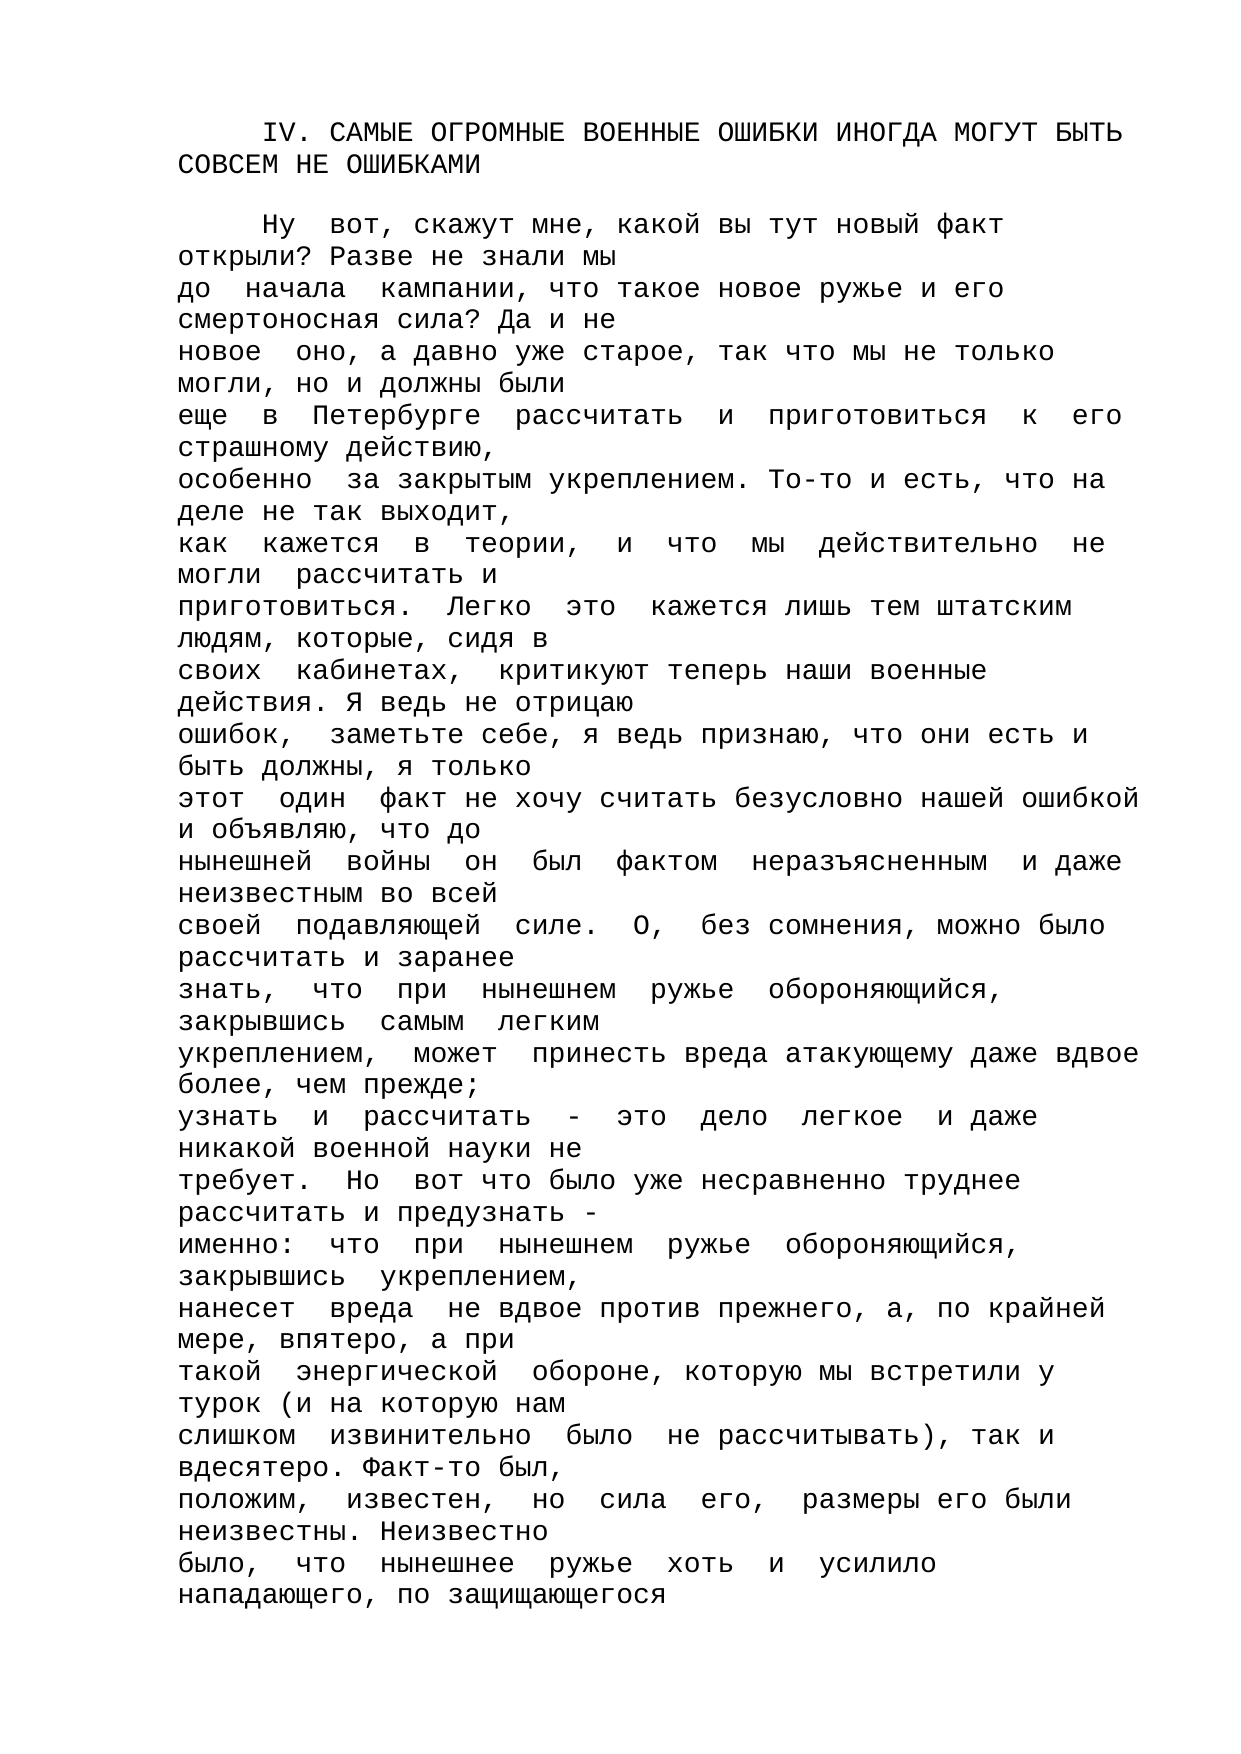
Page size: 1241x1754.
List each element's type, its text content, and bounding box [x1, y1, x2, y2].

text этот один факт не хочу считать безусловно нашей ошибкой и объявляю, что до [177, 784, 1152, 847]
text положим, известен, но сила его, размеры его были неизвестны. Неизвестно [177, 1485, 1152, 1549]
text слишком извинительно было не рассчитывать), так и вдесятеро. Факт-то был, [177, 1421, 1152, 1485]
text узнать и рассчитать - это дело легкое и даже никакой военной науки не [177, 1102, 1152, 1166]
text своей подавляющей силе. О, без сомнения, можно было рассчитать и заранее [177, 911, 1152, 975]
text особенно за закрытым укреплением. То-то и есть, что на деле не так выходит, [177, 465, 1152, 529]
text укреплением, может принесть вреда атакующему даже вдвое более, чем прежде; [177, 1039, 1152, 1102]
text именно: что при нынешнем ружье обороняющийся, закрывшись укреплением, [177, 1230, 1152, 1294]
text такой энергической обороне, которую мы встретили у турок (и на которую нам [177, 1357, 1152, 1421]
text нынешней войны он был фактом неразъясненным и даже неизвестным во всей [177, 847, 1152, 911]
text требует. Но вот что было уже несравненно труднее рассчитать и предузнать - [177, 1166, 1152, 1230]
text нанесет вреда не вдвое против прежнего, а, по крайней мере, впятеро, а при [177, 1294, 1152, 1357]
text как кажется в теории, и что мы действительно не могли рассчитать и [177, 529, 1152, 592]
text Ну вот, скажут мне, какой вы тут новый факт открыли? Разве не знали мы [177, 210, 1152, 274]
text IV. САМЫЕ ОГРОМНЫЕ ВОЕННЫЕ ОШИБКИ ИНОГДА МОГУТ БЫТЬ СОВСЕМ НЕ ОШИБКАМИ [177, 118, 1152, 182]
text еще в Петербурге рассчитать и приготовиться к его страшному действию, [177, 401, 1152, 465]
text было, что нынешнее ружье хоть и усилило нападающего, по защищающегося [177, 1549, 1152, 1612]
text до начала кампании, что такое новое ружье и его смертоносная сила? Да и не [177, 274, 1152, 337]
text своих кабинетах, критикуют теперь наши военные действия. Я ведь не отрицаю [177, 656, 1152, 720]
text приготовиться. Легко это кажется лишь тем штатским людям, которые, сидя в [177, 592, 1152, 656]
text новое оно, а давно уже старое, так что мы не только могли, но и должны были [177, 337, 1152, 401]
text знать, что при нынешнем ружье обороняющийся, закрывшись самым легким [177, 975, 1152, 1039]
text ошибок, заметьте себе, я ведь признаю, что они есть и быть должны, я только [177, 720, 1152, 784]
